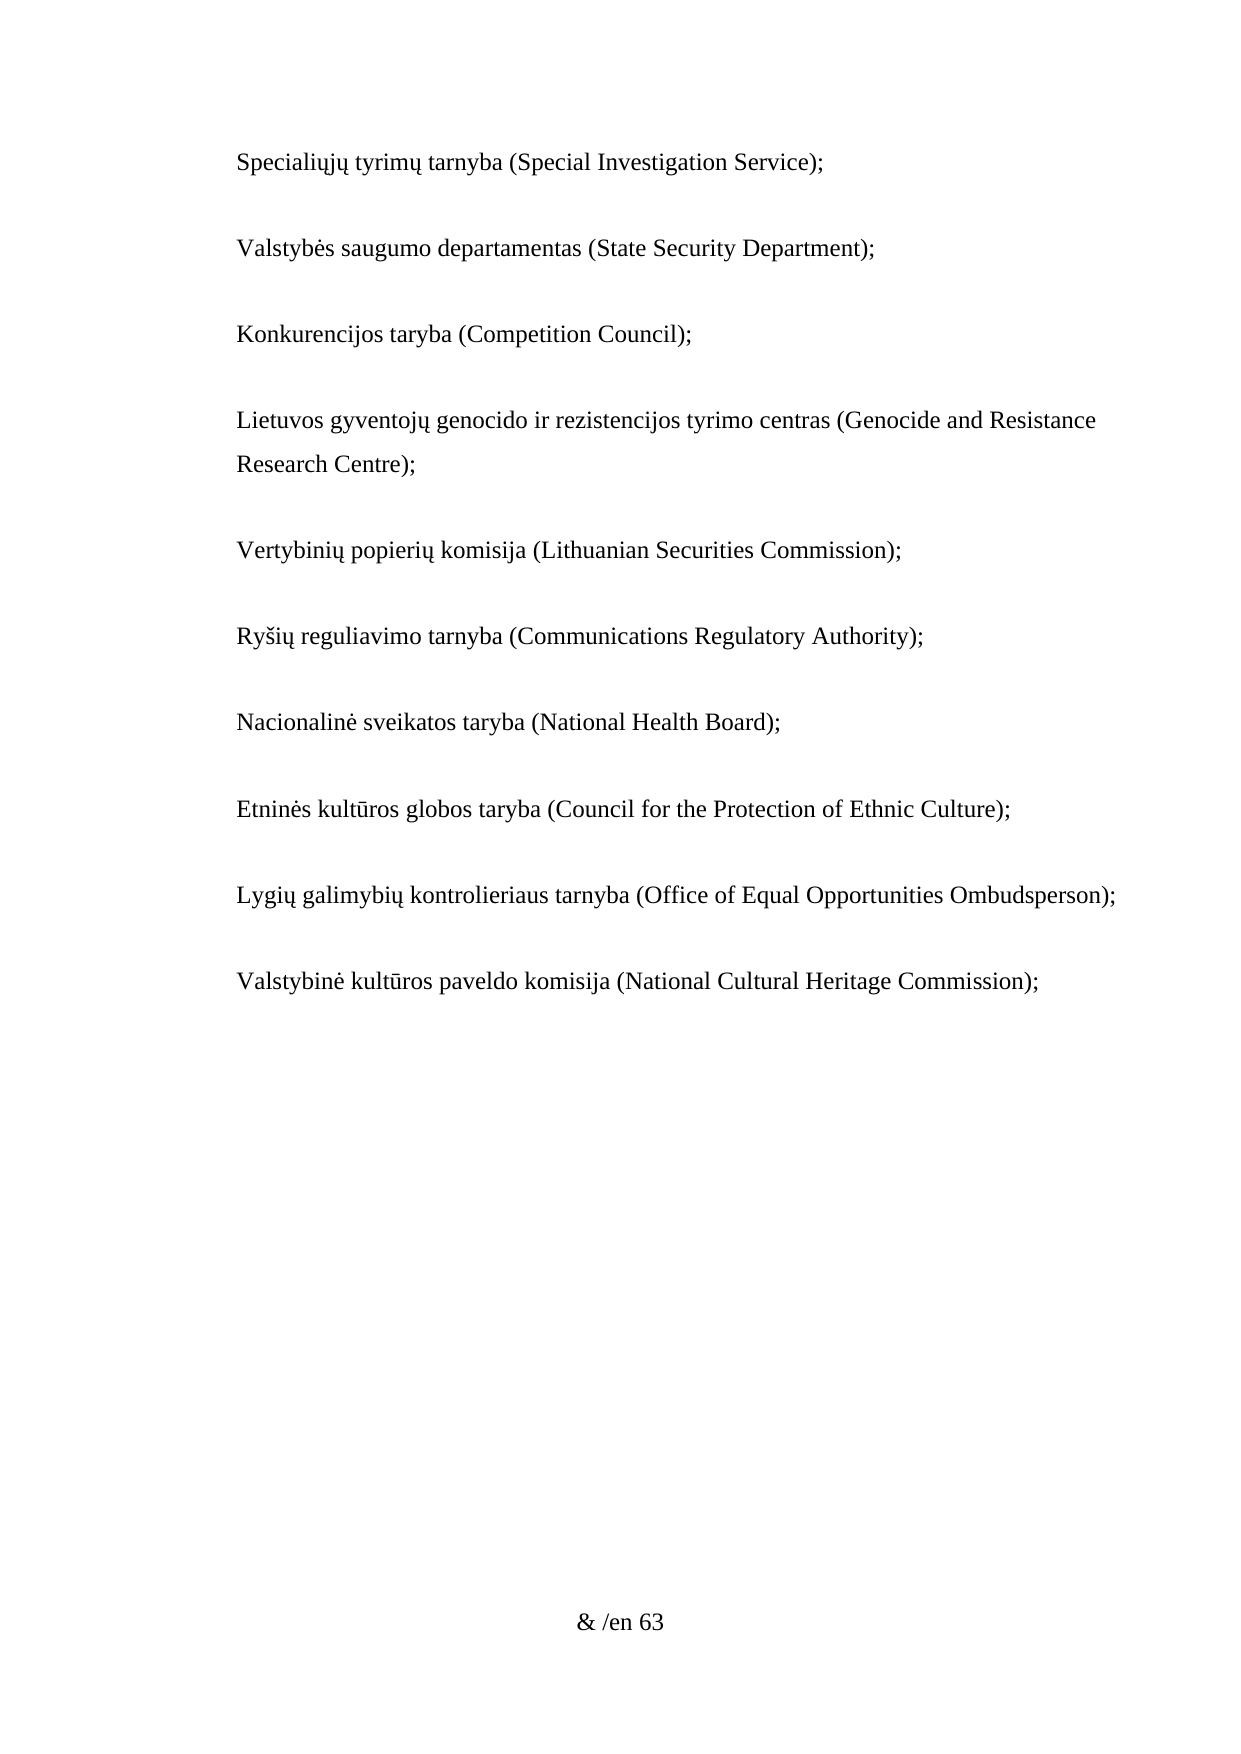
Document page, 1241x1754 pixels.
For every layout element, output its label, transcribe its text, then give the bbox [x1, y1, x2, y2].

text Specialiųjų tyrimų tarnyba (Special Investigation Service); [236, 147, 1122, 176]
text Vertybinių popierių komisija (Lithuanian Securities Commission); [236, 535, 1122, 564]
text Etninės kultūros globos taryba (Council for the Protection of Ethnic Culture); [236, 794, 1122, 822]
text Valstybinė kultūros paveldo komisija (National Cultural Heritage Commission); [236, 966, 1122, 995]
text Lietuvos gyventojų genocido ir rezistencijos tyrimo centras (Genocide and Resistance Research Centre); [236, 406, 1122, 477]
text Konkurencijos taryba (Competition Council); [236, 319, 1122, 348]
text Ryšių reguliavimo tarnyba (Communications Regulatory Authority); [236, 621, 1122, 650]
text Nacionalinė sveikatos taryba (National Health Board); [236, 707, 1122, 736]
text Lygių galimybių kontrolieriaus tarnyba (Office of Equal Opportunities Ombudsperson); [236, 880, 1122, 909]
text Valstybės saugumo departamentas (State Security Department); [236, 233, 1122, 262]
